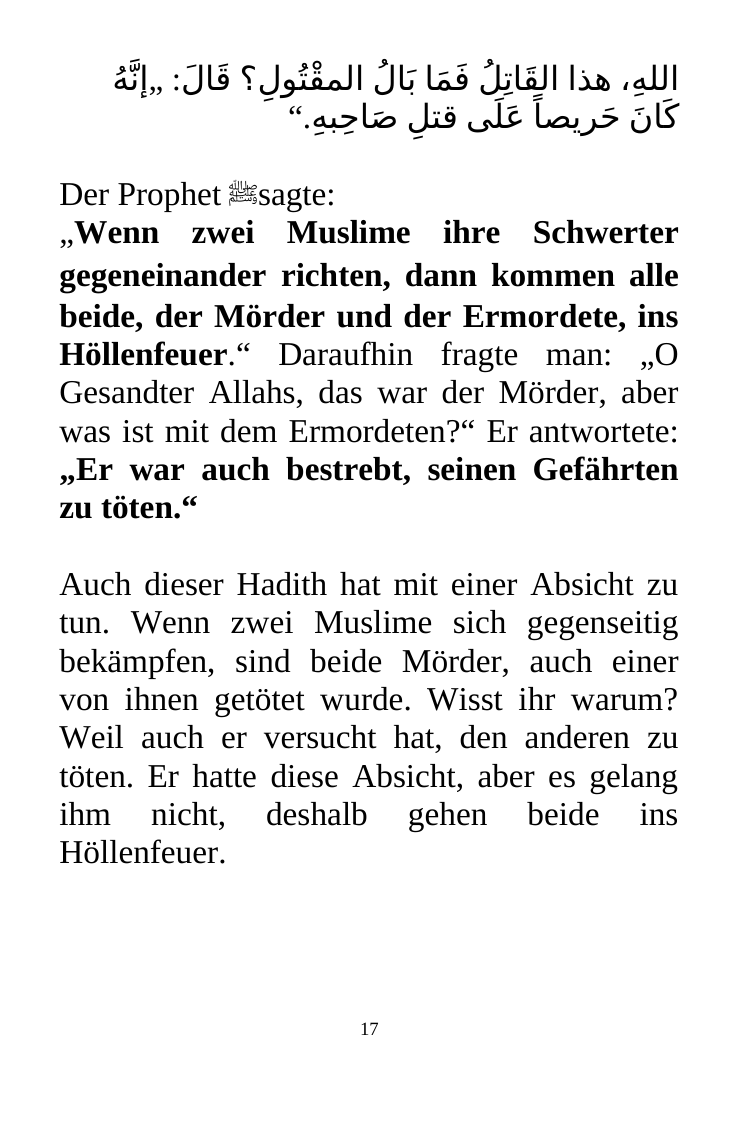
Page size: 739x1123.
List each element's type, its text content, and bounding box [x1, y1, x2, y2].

text Der Prophet ﷺsagte: [59, 174, 679, 212]
text „Wenn zwei Muslime ihre Schwerter gegeneinander richten, dann kommen alle beide, der Mörder und der Ermordete, ins Höllenfeuer.“ Daraufhin fragte man: „O Gesandter Allahs, das war der Mörder, aber was ist mit dem Ermordeten?“ Er antwortete: „Er war auch bestrebt, seinen Gefährten zu töten.“ [59, 212, 679, 526]
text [59, 59, 679, 136]
text Auch dieser Hadith hat mit einer Absicht zu tun. Wenn zwei Muslime sich gegenseitig bekämpfen, sind beide Mörder, auch einer von ihnen getötet wurde. Wisst ihr warum? Weil auch er versucht hat, den anderen zu töten. Er hatte diese Absicht, aber es gelang ihm nicht, deshalb gehen beide ins Höllenfeuer. [59, 564, 679, 871]
